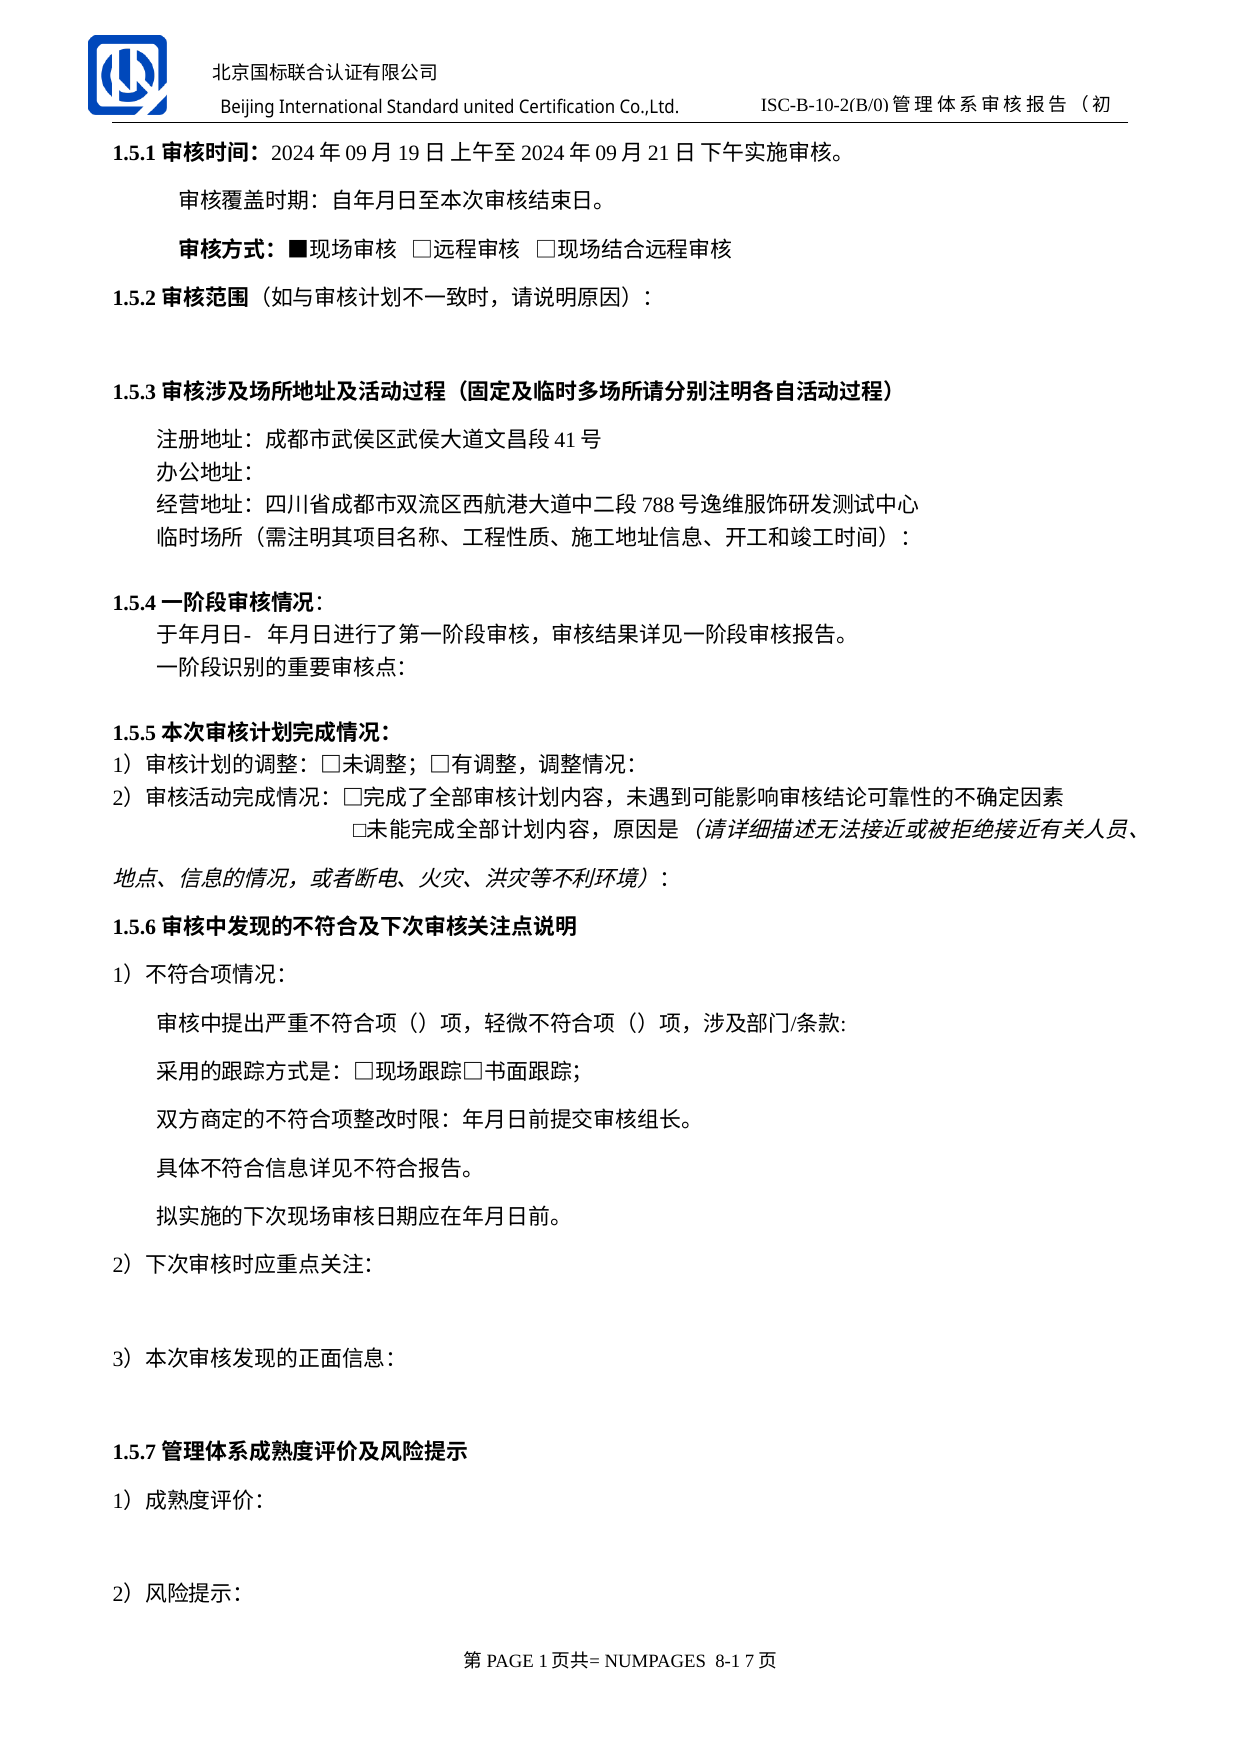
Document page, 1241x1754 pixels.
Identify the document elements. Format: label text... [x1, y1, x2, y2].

text 1）审核计划的调整：□未调整；□有调整，调整情况： [112, 747, 1128, 779]
text 审核中提出严重不符合项（）项，轻微不符合项（）项，涉及部门/条款: [112, 1005, 1128, 1038]
picture [88, 35, 167, 115]
text 2）下次审核时应重点关注： [112, 1247, 1128, 1279]
text 1）成熟度评价： [112, 1482, 1128, 1515]
text □未能完成全部计划内容，原因是（请详细描述无法接近或被拒绝接近有关人员、地点、信息的情况，或者断电、火灾、洪灾等不利环境）： [112, 812, 1128, 893]
text 双方商定的不符合项整改时限：年月日前提交审核组长。 [156, 1102, 1128, 1134]
text 审核方式：■现场审核 □远程审核 □现场结合远程审核 [112, 231, 1128, 264]
text 于年月日- 年月日进行了第一阶段审核，审核结果详见一阶段审核报告。 [112, 617, 1128, 649]
text 办公地址： [112, 454, 1128, 487]
text 1.5.3 审核涉及场所地址及活动过程（固定及临时多场所请分别注明各自活动过程） [112, 373, 1128, 406]
text 经营地址：四川省成都市双流区西航港大道中二段788号逸维服饰研发测试中心 [112, 487, 1128, 519]
text 1.5.6 审核中发现的不符合及下次审核关注点说明 [112, 909, 1128, 941]
text 2）风险提示： [112, 1576, 1128, 1608]
text 1）不符合项情况： [112, 957, 1128, 989]
text 临时场所（需注明其项目名称、工程性质、施工地址信息、开工和竣工时间）： [112, 519, 1128, 552]
text 1.5.7 管理体系成熟度评价及风险提示 [112, 1434, 1128, 1466]
text 具体不符合信息详见不符合报告。 [156, 1150, 1128, 1183]
text 采用的跟踪方式是：□现场跟踪□书面跟踪； [112, 1054, 1128, 1086]
text 2）审核活动完成情况：□完成了全部审核计划内容，未遇到可能影响审核结论可靠性的不确定因素 [112, 779, 1128, 812]
text 1.5.4 一阶段审核情况： [112, 584, 1128, 617]
text 3）本次审核发现的正面信息： [112, 1340, 1128, 1373]
text 1.5.2 审核范围（如与审核计划不一致时，请说明原因）： [112, 280, 1128, 312]
text 审核覆盖时期：自年月日至本次审核结束日。 [112, 183, 1128, 216]
text 1.5.5 本次审核计划完成情况： [112, 714, 1128, 747]
text 1.5.1 审核时间：2024年09月19日 上午至2024年09月21日 下午实施审核。 [112, 135, 1128, 167]
text 一阶段识别的重要审核点： [112, 649, 1128, 682]
text 注册地址：成都市武侯区武侯大道文昌段41号 [112, 422, 1128, 454]
text 拟实施的下次现场审核日期应在年月日前。 [112, 1199, 1128, 1231]
